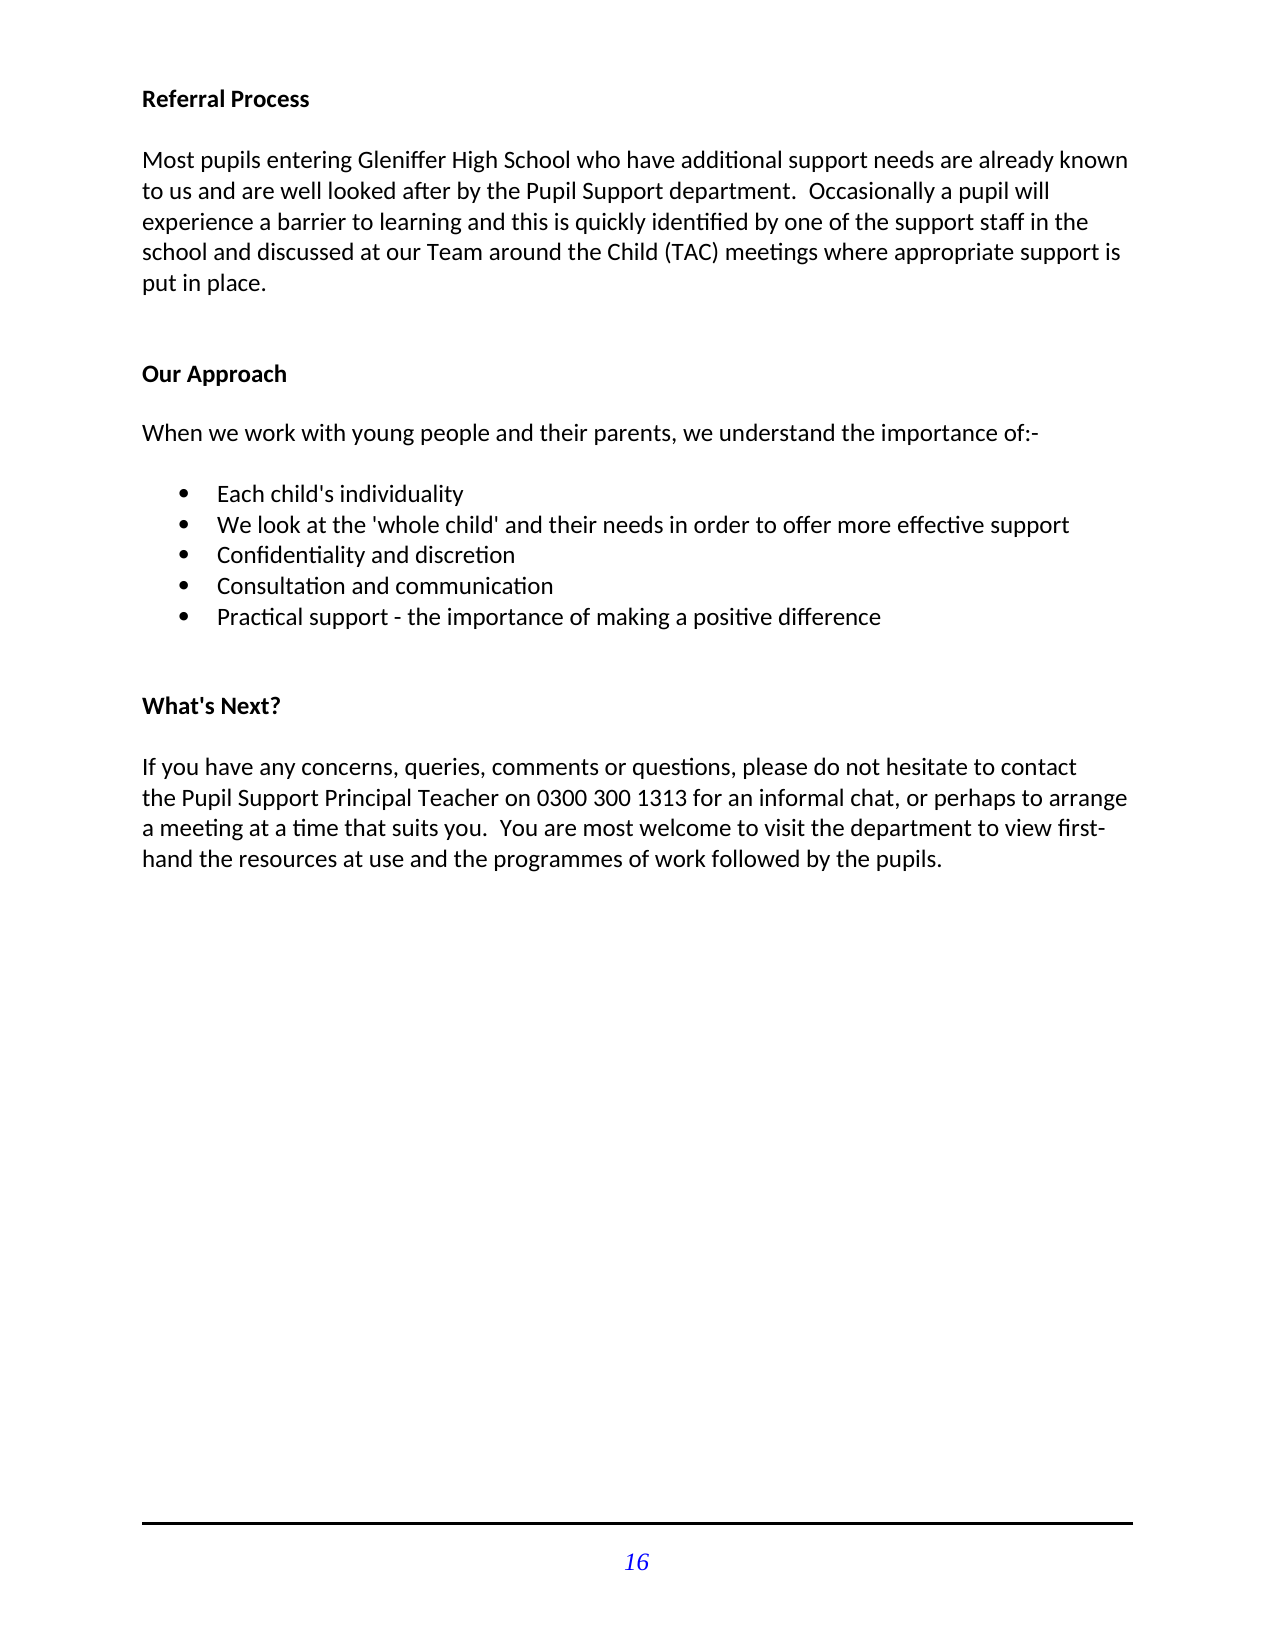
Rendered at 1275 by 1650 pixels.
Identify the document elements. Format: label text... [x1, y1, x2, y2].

text Our Approach [142, 328, 1133, 418]
text Referral Process Most pupils entering Gleniffer High School who have additional support needs are already known to us and are well looked after by the Pupil Support department. Occasionally a pupil will experience a barrier to learning and this is quickly identified by one of the support staff in the school and discussed at our Team around the Child (TAC) meetings where appropriate support is put in place. [142, 84, 1133, 297]
text What's Next? If you have any concerns, queries, comments or questions, please do not hesitate to contact the Pupil Support Principal Teacher on 0300 300 1313 for an informal chat, or perhaps to arrange a meeting at a time that suits you. You are most welcome to visit the department to view first-hand the resources at use and the programmes of work followed by the pupils. [142, 691, 1133, 874]
text When we work with young people and their parents, we understand the importance of:- [142, 418, 1133, 448]
list We look at the 'whole child' and their needs in order to offer more effective support [179, 509, 1133, 540]
list Confidentiality and discretion [179, 540, 1133, 570]
list Each child's individuality [179, 479, 1133, 509]
list Consultation and communication [179, 570, 1133, 601]
list Practical support - the importance of making a positive difference [179, 601, 1133, 660]
